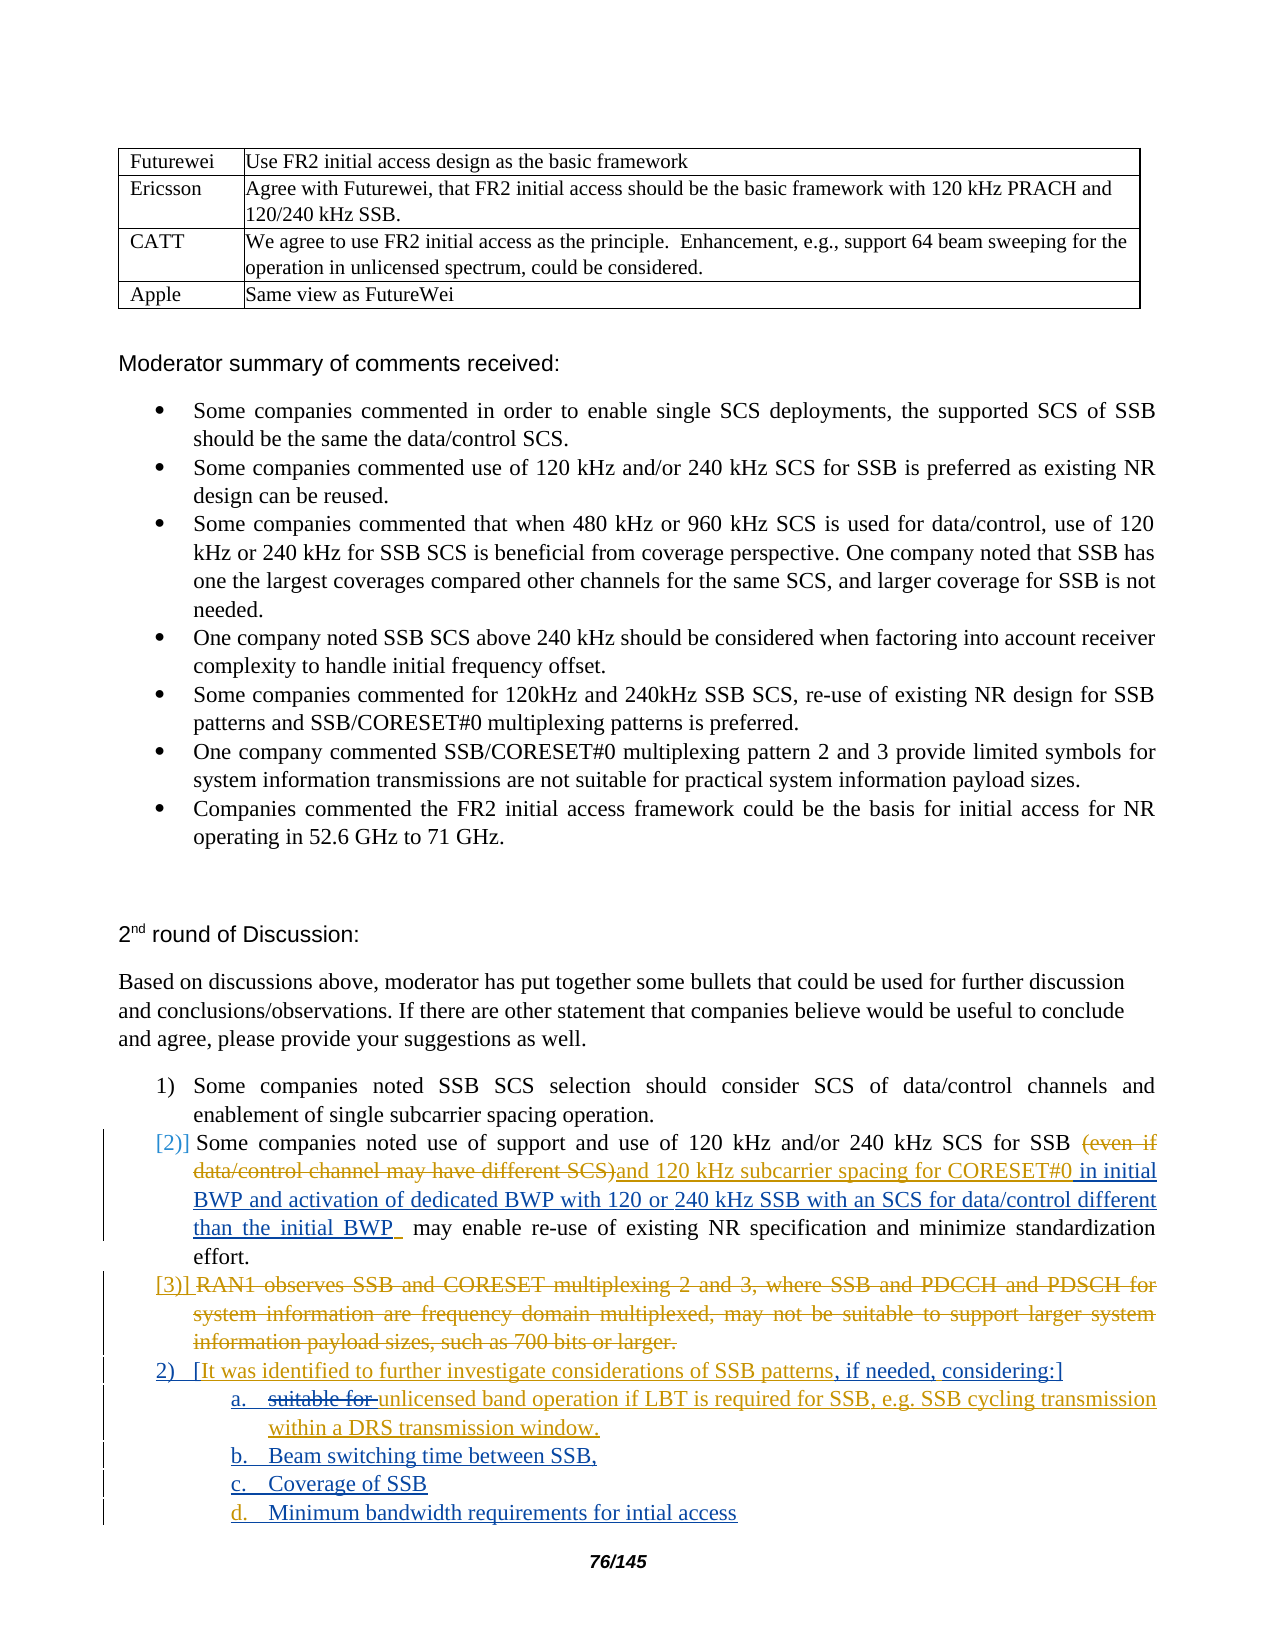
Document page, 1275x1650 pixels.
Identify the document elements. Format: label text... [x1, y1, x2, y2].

table_cell Futurewei [119, 149, 244, 175]
list One company commented SSB/CORESET#0 multiplexing pattern 2 and 3 provide limited symbols for system information transmissions are not suitable for practical system information payload sizes. [156, 738, 1157, 793]
list Companies commented the FR2 initial access framework could be the basis for initial access for NR operating in 52.6 GHz to 71 GHz. [156, 795, 1157, 849]
list Some companies commented use of 120 kHz and/or 240 kHz SCS for SSB is preferred as existing NR design can be reused. [156, 453, 1157, 508]
list Some companies commented that when 480 kHz or 960 kHz SCS is used for data/control, use of 120 kHz or 240 kHz for SSB SCS is beneficial from coverage perspective. One company noted that SSB has one the largest coverages compared other channels for the same SCS, and larger coverage for SSB is not needed. [156, 510, 1157, 622]
list Some companies commented in order to enable single SCS deployments, the supported SCS of SSB should be the same the data/control SCS. [156, 397, 1157, 451]
table_cell Ericsson [119, 176, 244, 228]
text Based on discussions above, moderator has put together some bullets that could be used for further discussion and conclusions/observations. If there are other statement that companies believe would be useful to conclude and agree, please provide your suggestions as well. [118, 968, 1157, 1051]
table_cell Same view as FutureWei [245, 282, 1139, 307]
table_cell Agree with Futurewei, that FR2 initial access should be the basic framework with 120 kHz PRACH and 120/240 kHz SSB. [245, 176, 1139, 228]
list One company noted SSB SCS above 240 kHz should be considered when factoring into account receiver complexity to handle initial frequency offset. [156, 624, 1157, 679]
list Some companies noted SSB SCS selection should consider SCS of data/control channels and enablement of single subcarrier spacing operation. [156, 1072, 1157, 1127]
list Some companies noted use of support and use of 120 kHz and/or 240 kHz SCS for SSB may enable re-use of existing NR specification and minimize standardization effort. [156, 1129, 1157, 1269]
table_cell Use FR2 initial access design as the basic framework [245, 149, 1139, 175]
list Some companies commented for 120kHz and 240kHz SSB SCS, re-use of existing NR design for SSB patterns and SSB/CORESET#0 multiplexing patterns is preferred. [156, 681, 1157, 736]
table_cell We agree to use FR2 initial access as the principle. Enhancement, e.g., support 64 beam sweeping for the operation in unlicensed spectrum, could be considered. [245, 229, 1139, 281]
subtitle Moderator summary of comments received: [118, 349, 1157, 376]
table_cell Apple [119, 282, 244, 307]
table_cell CATT [119, 229, 244, 281]
subtitle 2nd round of Discussion: [118, 921, 1157, 947]
